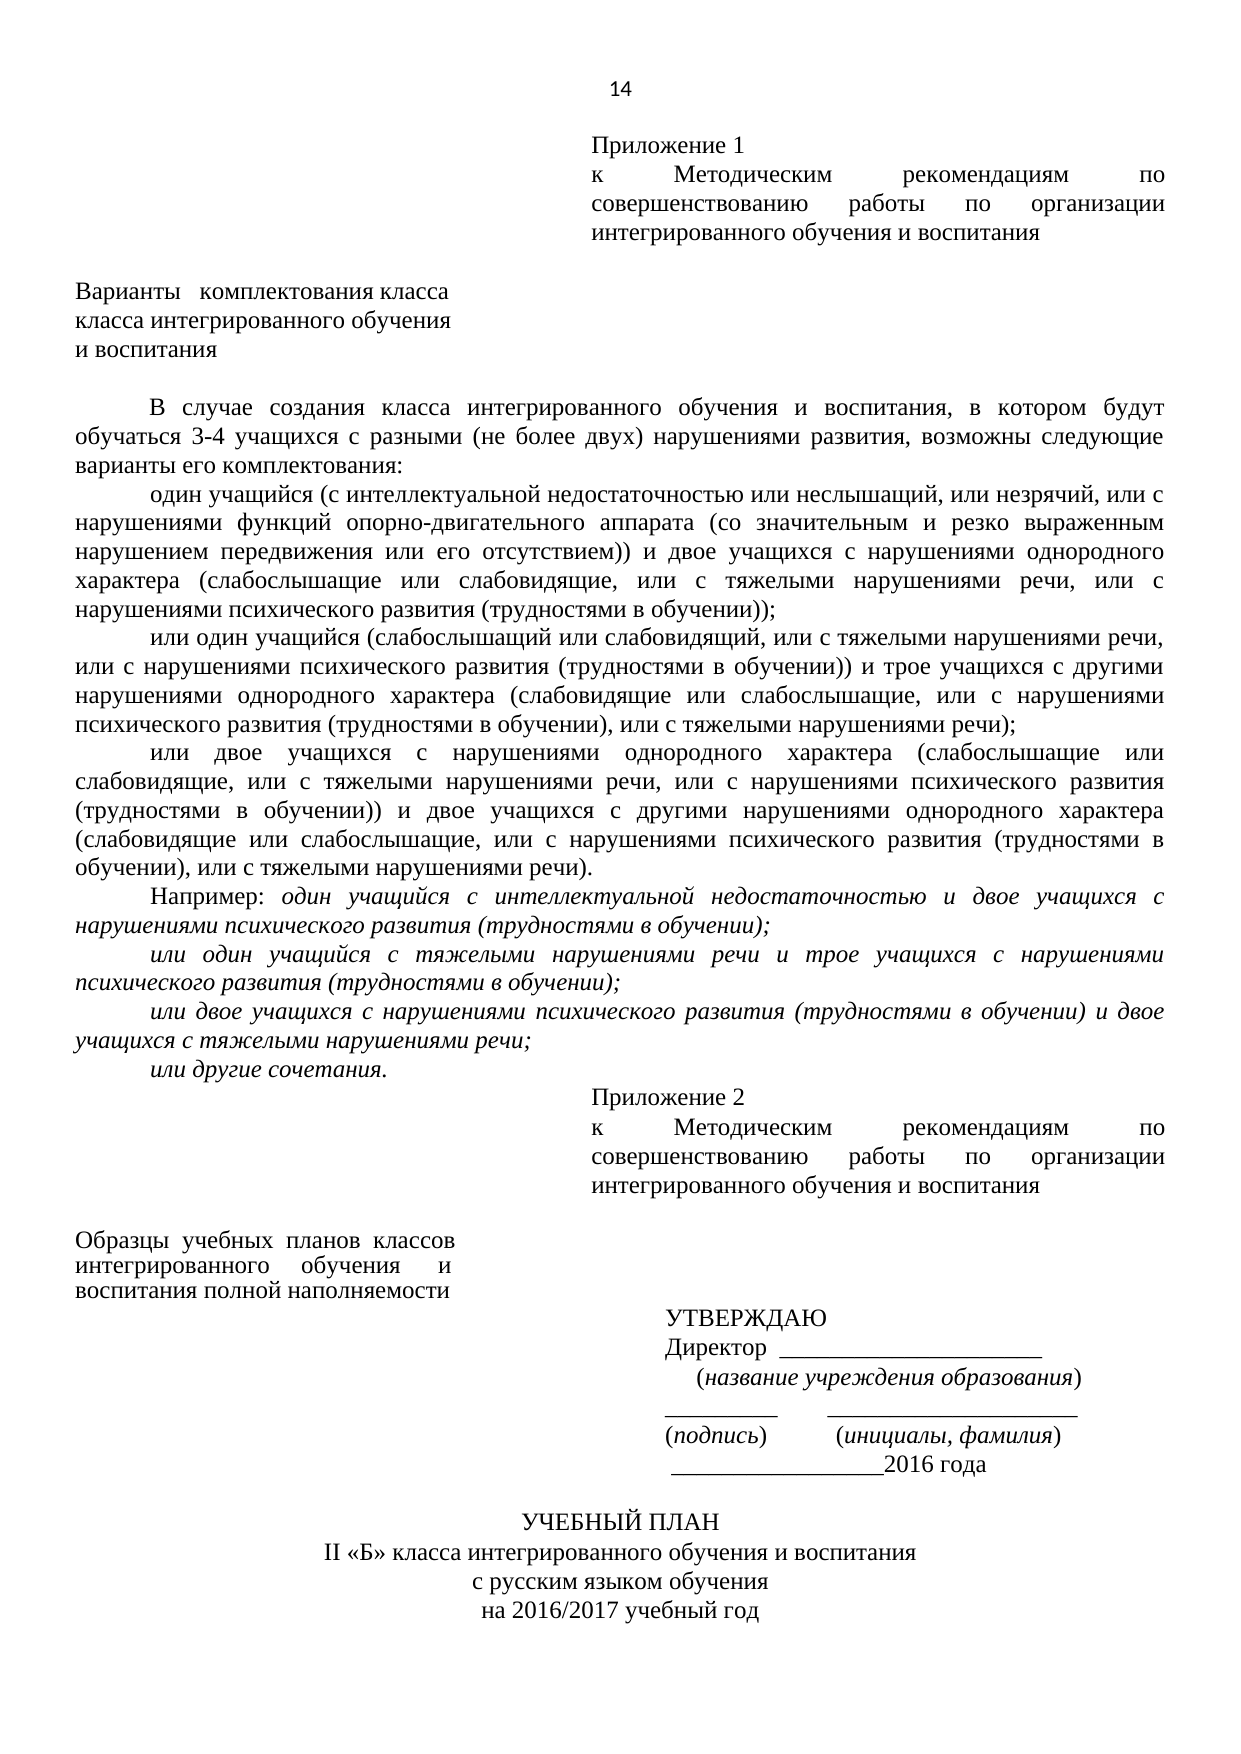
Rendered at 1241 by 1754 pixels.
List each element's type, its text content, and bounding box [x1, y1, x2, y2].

text (подпись) (инициалы, фамилия) [591, 1420, 1165, 1449]
text один учащийся (с интеллектуальной недостаточностью или неслышащий, или незрячий, или с нарушениями функций опорно-двигательного аппарата (со значительным и резко выраженным нарушением передвижения или его отсутствием)) и двое учащихся с нарушениями однородного характера (слабослышащие или слабовидящие, или с тяжелыми нарушениями речи, или с нарушениями психического развития (трудностями в обучении)); [75, 479, 1165, 622]
text Например: один учащийся с интеллектуальной недостаточностью и двое учащихся с нарушениями психического развития (трудностями в обучении); [75, 881, 1165, 939]
text и воспитания [75, 334, 1165, 363]
text Директор _____________________ [591, 1332, 1165, 1362]
text (название учреждения образования) [591, 1362, 1165, 1391]
text или один учащийся с тяжелыми нарушениями речи и трое учащихся с нарушениями психического развития (трудностями в обучении); [75, 939, 1165, 996]
text класса интегрированного обучения [75, 305, 1165, 334]
text или один учащийся (слабослышащий или слабовидящий, или с тяжелыми нарушениями речи, или с нарушениями психического развития (трудностями в обучении)) и трое учащихся с другими нарушениями однородного характера (слабовидящие или слабослышащие, или с нарушениями психического развития (трудностями в обучении), или с тяжелыми нарушениями речи); [75, 622, 1165, 737]
text II «Б» класса интегрированного обучения и воспитания [75, 1537, 1165, 1566]
text интегрированного обучения и [75, 1253, 1165, 1278]
text к Методическим рекомендациям по совершенствованию работы по организации интегрированного обучения и воспитания [591, 159, 1165, 247]
text или другие сочетания. [75, 1054, 1165, 1082]
text Образцы учебных планов классов [75, 1228, 1165, 1253]
text с русским языком обучения [75, 1566, 1165, 1595]
text Варианты комплектования класса [75, 276, 1165, 305]
text или двое учащихся с нарушениями психического развития (трудностями в обучении) и двое учащихся с тяжелыми нарушениями речи; [75, 996, 1165, 1054]
text воспитания полной наполняемости [75, 1278, 1165, 1303]
text на 2016/2017 учебный год [75, 1595, 1165, 1624]
text Приложение 2 [517, 1082, 1165, 1112]
text В случае создания класса интегрированного обучения и воспитания, в котором будут обучаться 3-4 учащихся с разными (не более двух) нарушениями развития, возможны следующие варианты его комплектования: [75, 392, 1165, 479]
text УЧЕБНЫЙ ПЛАН [75, 1507, 1165, 1537]
text _________ ____________________ [75, 1391, 1165, 1420]
text или двое учащихся с нарушениями однородного характера (слабослышащие или слабовидящие, или с тяжелыми нарушениями речи, или с нарушениями психического развития (трудностями в обучении)) и двое учащихся с другими нарушениями однородного характера (слабовидящие или слабослышащие, или с нарушениями психического развития (трудностями в обучении), или с тяжелыми нарушениями речи). [75, 737, 1165, 881]
text Приложение 1 [517, 130, 1165, 159]
text к Методическим рекомендациям по совершенствованию работы по организации интегрированного обучения и воспитания [591, 1112, 1165, 1199]
text УТВЕРЖДАЮ [591, 1303, 1165, 1332]
text _________________2016 года [591, 1449, 1165, 1478]
